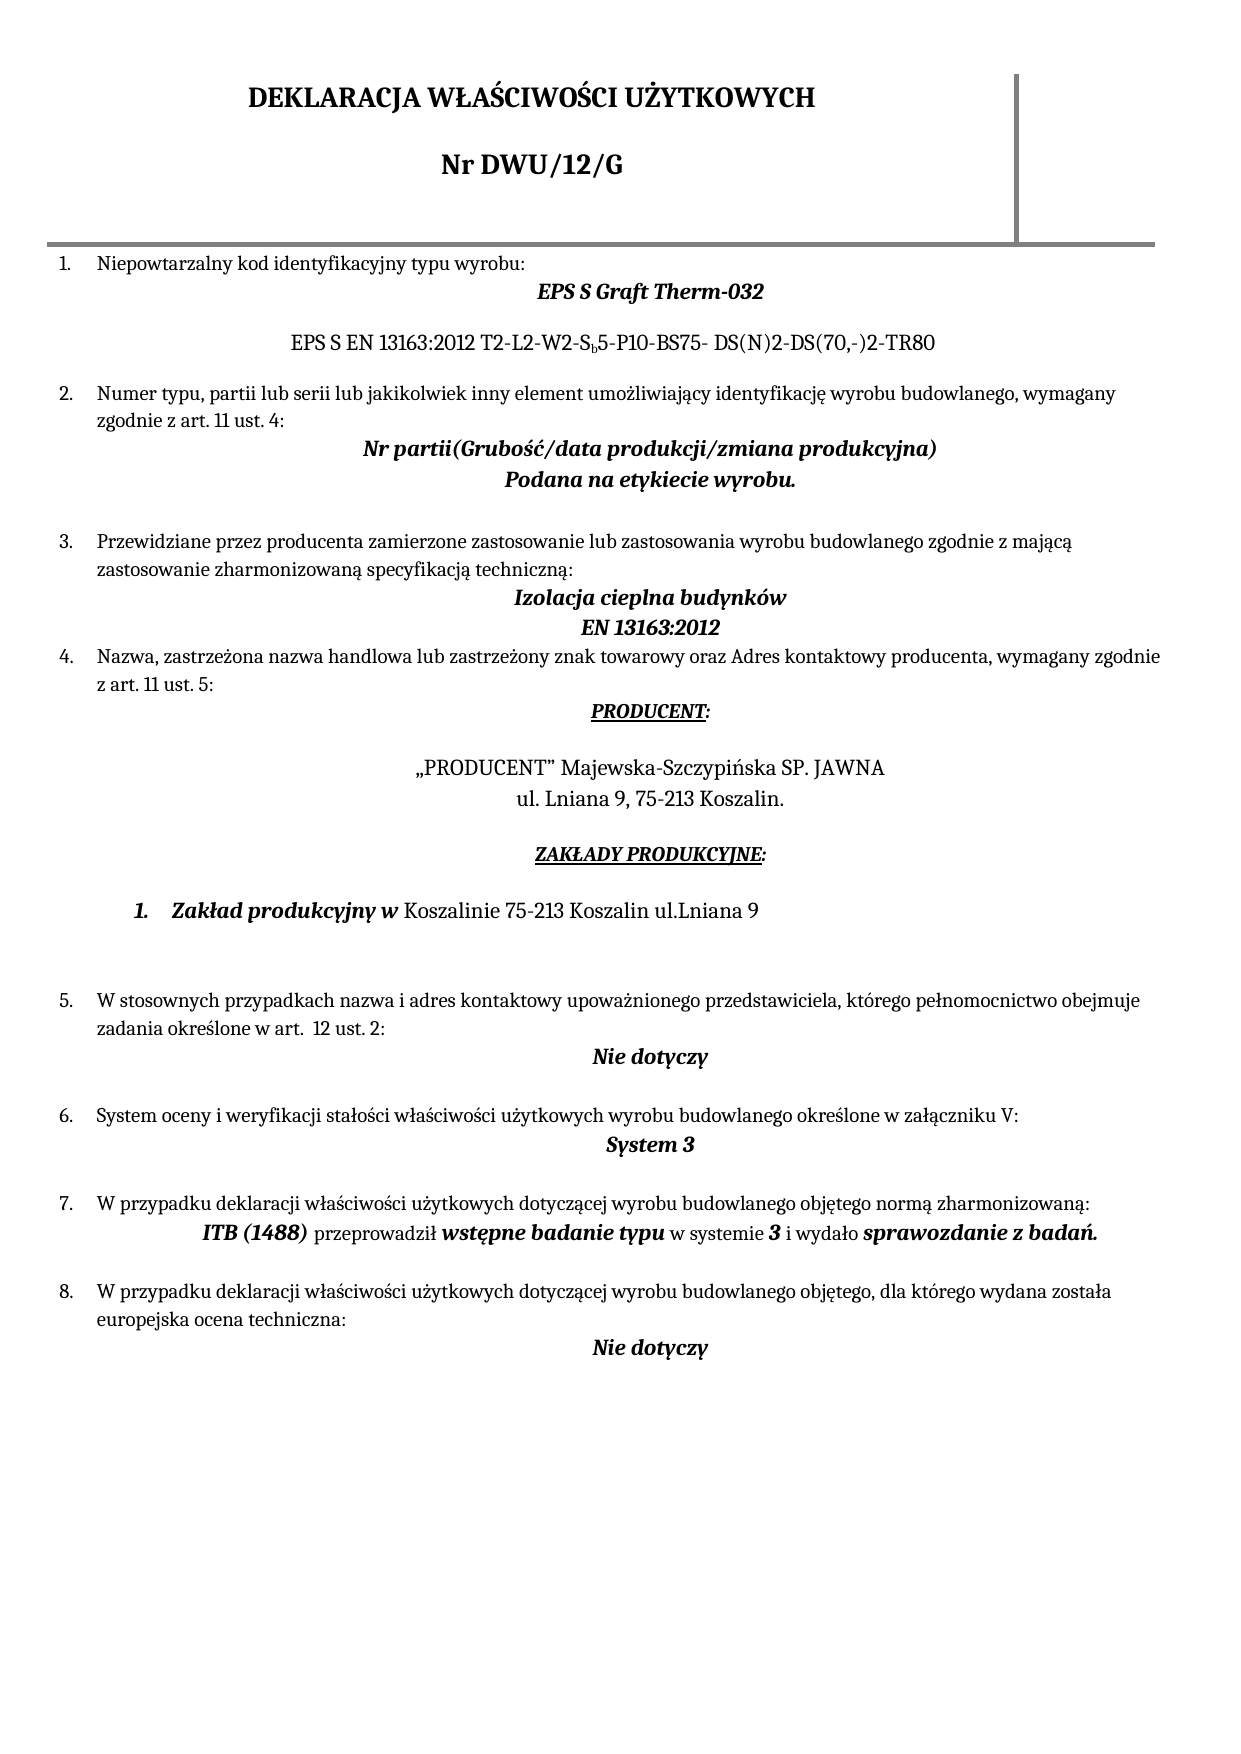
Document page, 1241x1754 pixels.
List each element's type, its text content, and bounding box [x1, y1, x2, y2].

list W przypadku deklaracji właściwości użytkowych dotyczącej wyrobu budowlanego objętego, dla którego wydana została europejska ocena techniczna: [59, 1280, 1167, 1331]
list Nie dotyczy [134, 1044, 1167, 1070]
list PRODUCENT: [134, 700, 1167, 724]
list Zakład produkcyjny w Koszalinie 75-213 Koszalin ul.Lniana 9 [134, 898, 1167, 924]
list Niepowtarzalny kod identyfikacyjny typu wyrobu: [59, 252, 1167, 276]
list Podana na etykiecie wyrobu. [134, 466, 1167, 493]
list System oceny i weryfikacji stałości właściwości użytkowych wyrobu budowlanego określone w załączniku V: [59, 1104, 1167, 1128]
list ITB (1488) przeprowadził wstępne badanie typu w systemie 3 i wydało sprawozdanie z badań. [134, 1219, 1167, 1246]
text EPS S EN 13163:2012 T2-L2-W2-Sb5-P10-BS75- DS(N)2-DS(70,-)2-TR80 [59, 330, 1167, 357]
list W przypadku deklaracji właściwości użytkowych dotyczącej wyrobu budowlanego objętego normą zharmonizowaną: [59, 1192, 1167, 1216]
list Nr partii(Grubość/data produkcji/zmiana produkcyjna) [134, 436, 1167, 463]
list Przewidziane przez producenta zamierzone zastosowanie lub zastosowania wyrobu budowlanego zgodnie z mającą zastosowanie zharmonizowaną specyfikacją techniczną: [59, 530, 1167, 581]
list „PRODUCENT” Majewska-Szczypińska SP. JAWNA ul. Lniana 9, 75-213 Koszalin. [134, 755, 1167, 812]
list Izolacja cieplna budynków EN 13163:2012 [134, 585, 1167, 641]
list EPS S Graft Therm-032 [134, 279, 1167, 306]
list Nazwa, zastrzeżona nazwa handlowa lub zastrzeżony znak towarowy oraz Adres kontaktowy producenta, wymagany zgodnie z art. 11 ust. 5: [59, 645, 1167, 697]
list Nie dotyczy [134, 1335, 1167, 1361]
list ZAKŁADY PRODUKCYJNE: [134, 843, 1167, 867]
list Numer typu, partii lub serii lub jakikolwiek inny element umożliwiający identyfikację wyrobu budowlanego, wymagany zgodnie z art. 11 ust. 4: [59, 381, 1167, 433]
list W stosownych przypadkach nazwa i adres kontaktowy upoważnionego przedstawiciela, którego pełnomocnictwo obejmuje zadania określone w art. 12 ust. 2: [59, 989, 1167, 1040]
list System 3 [134, 1132, 1167, 1158]
